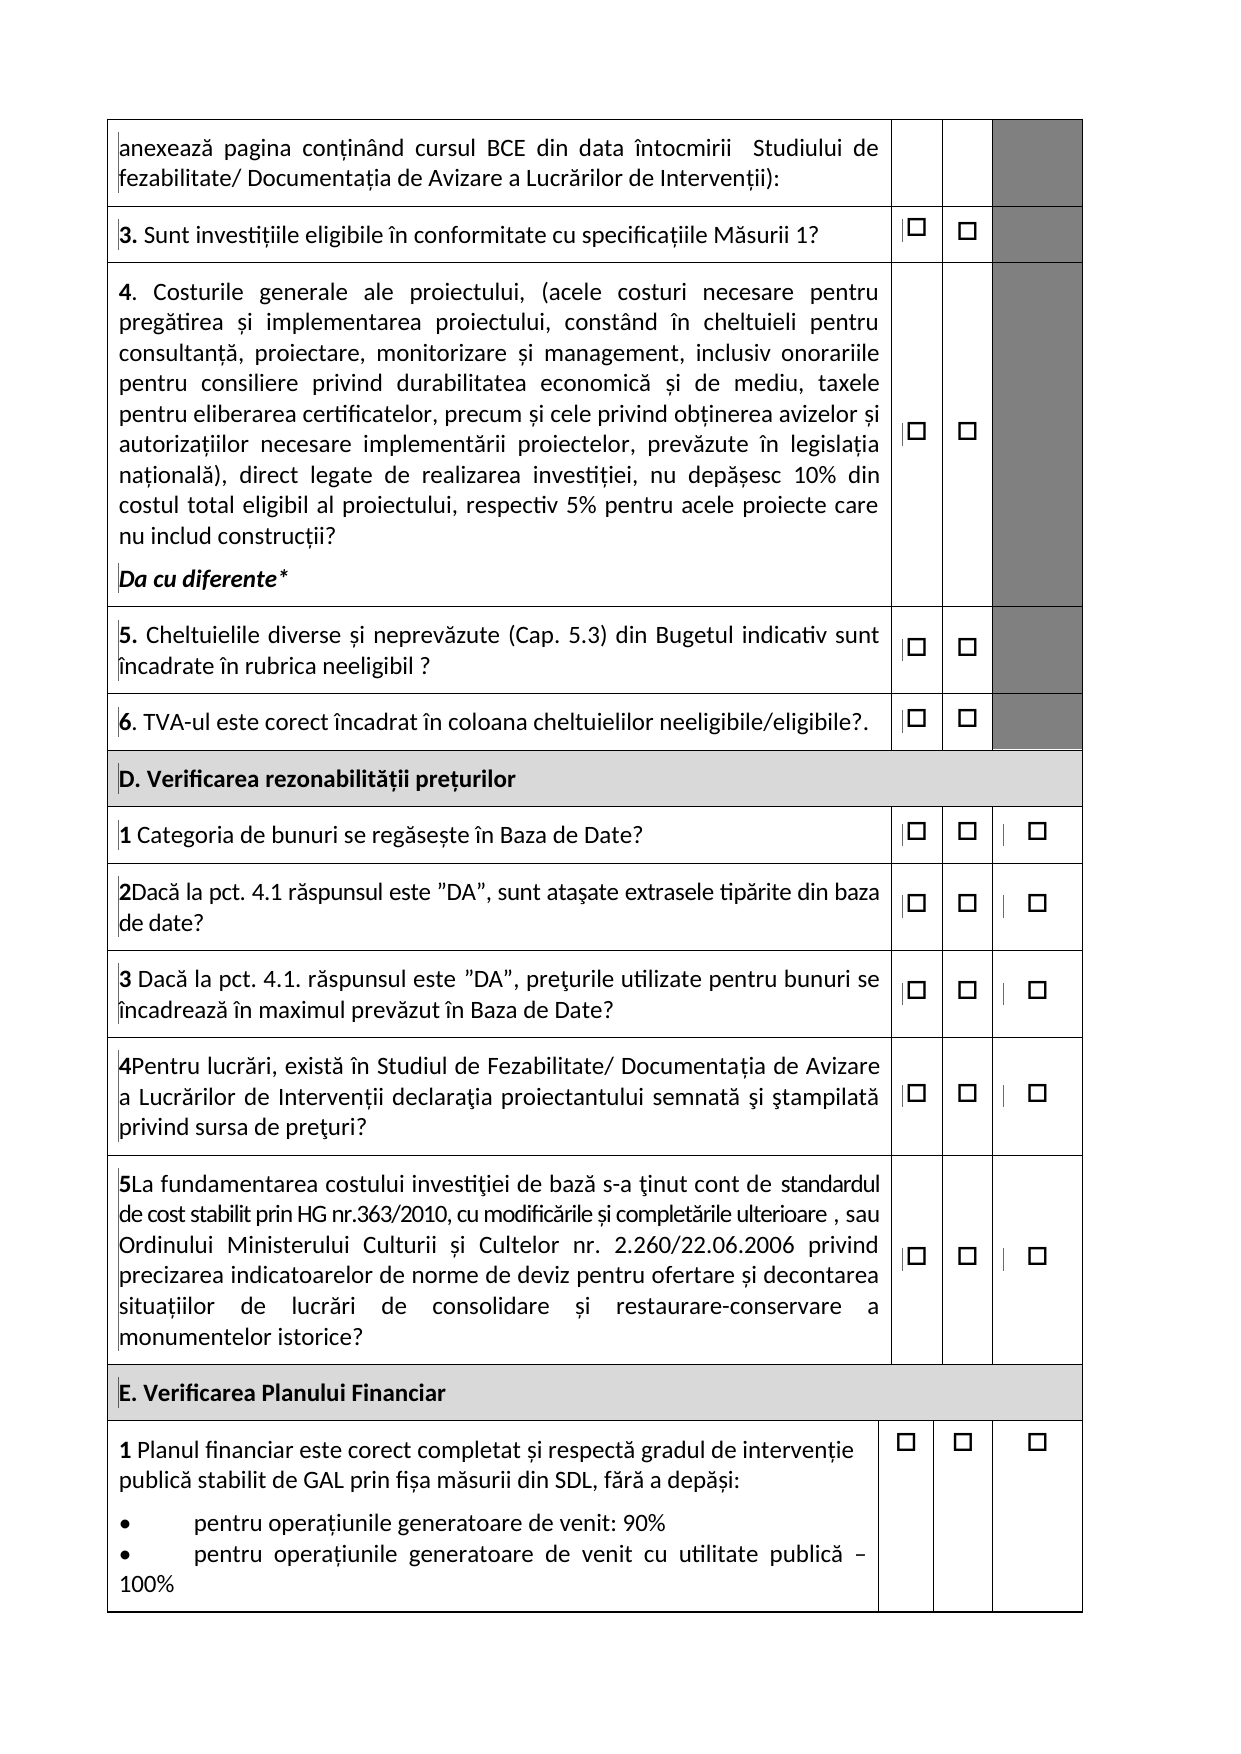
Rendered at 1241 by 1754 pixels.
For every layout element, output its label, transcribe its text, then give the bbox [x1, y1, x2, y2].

table_cell [943, 607, 992, 693]
table_cell [993, 263, 1082, 606]
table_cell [108, 1421, 878, 1611]
table_cell D. Verificarea rezonabilităţii preţurilor [108, 751, 1082, 806]
table_cell [993, 1156, 1082, 1364]
table_cell [993, 864, 1082, 950]
table_cell [943, 207, 992, 262]
table_cell [993, 1038, 1082, 1154]
table_cell 6. TVA-ul este corect încadrat în coloana cheltuielilor neeligibile/eligibile?. [108, 694, 891, 749]
table_cell 3. Sunt investiţiile eligibile în conformitate cu specificațiile Măsurii 1? [108, 207, 891, 262]
table_cell [993, 951, 1082, 1037]
table_cell 5La fundamentarea costului investiţiei de bază s-a ţinut cont de standardul de cost stabilit prin HG nr.363/2010, cu modificările și completările ulterioare , sau Ordinului Ministerului Culturii și Cultelor nr. 2.260/22.06.2006 privind precizarea indicatoarelor de norme de deviz pentru ofertare și decontarea situațiilor de lucrări de consolidare și restaurare-conservare a monumentelor istorice? [108, 1156, 891, 1364]
table_cell 4. Costurile generale ale proiectului, (acele costuri necesare pentru pregătirea şi implementarea proiectului, constând în cheltuieli pentru consultanţă, proiectare, monitorizare şi management, inclusiv onorariile pentru consiliere privind durabilitatea economică şi de mediu, taxele pentru eliberarea certificatelor, precum şi cele privind obţinerea avizelor şi autorizaţiilor necesare implementării proiectelor, prevăzute în legislaţia naţională), direct legate de realizarea investiției, nu depăşesc 10% din costul total eligibil al proiectului, respectiv 5% pentru acele proiecte care nu includ construcţii? Da cu diferente* [108, 263, 891, 606]
table_cell 2Dacă la pct. 4.1 răspunsul este ”DA”, sunt ataşate extrasele tipărite din baza de date? [108, 864, 891, 950]
table_cell [993, 1421, 1082, 1611]
table_cell [892, 120, 942, 206]
table_cell [892, 1038, 942, 1154]
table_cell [108, 120, 891, 206]
table_cell E. Verificarea Planului Financiar [108, 1365, 1082, 1420]
table_cell [943, 1156, 992, 1364]
table_cell [943, 263, 992, 606]
table_cell [892, 807, 942, 863]
table_cell [993, 607, 1082, 693]
table_cell [892, 864, 942, 950]
table_cell [892, 1156, 942, 1364]
table_cell 1 Categoria de bunuri se regăseşte în Baza de Date? [108, 807, 891, 863]
table_cell [943, 807, 992, 863]
table_cell [892, 207, 942, 262]
table_cell 4Pentru lucrări, există în Studiul de Fezabilitate/ Documentația de Avizare a Lucrărilor de Intervenții declaraţia proiectantului semnată şi ştampilată privind sursa de preţuri? [108, 1038, 891, 1154]
table_cell [943, 864, 992, 950]
table_cell [993, 807, 1082, 863]
table_cell [943, 951, 992, 1037]
table_cell 3 Dacă la pct. 4.1. răspunsul este ”DA”, preţurile utilizate pentru bunuri se încadrează în maximul prevăzut în Baza de Date? [108, 951, 891, 1037]
table_cell [892, 607, 942, 693]
table_cell [993, 207, 1082, 262]
table_cell [879, 1421, 933, 1611]
table_cell [993, 694, 1082, 749]
table_cell [993, 120, 1082, 206]
table_cell [892, 951, 942, 1037]
table_cell 5. Cheltuielile diverse şi neprevăzute (Cap. 5.3) din Bugetul indicativ sunt încadrate în rubrica neeligibil ? [108, 607, 891, 693]
table_cell [934, 1421, 992, 1611]
table_cell [892, 263, 942, 606]
table_cell [943, 694, 992, 749]
table_cell [943, 1038, 992, 1154]
table_cell [943, 120, 992, 206]
table_cell [892, 694, 942, 749]
